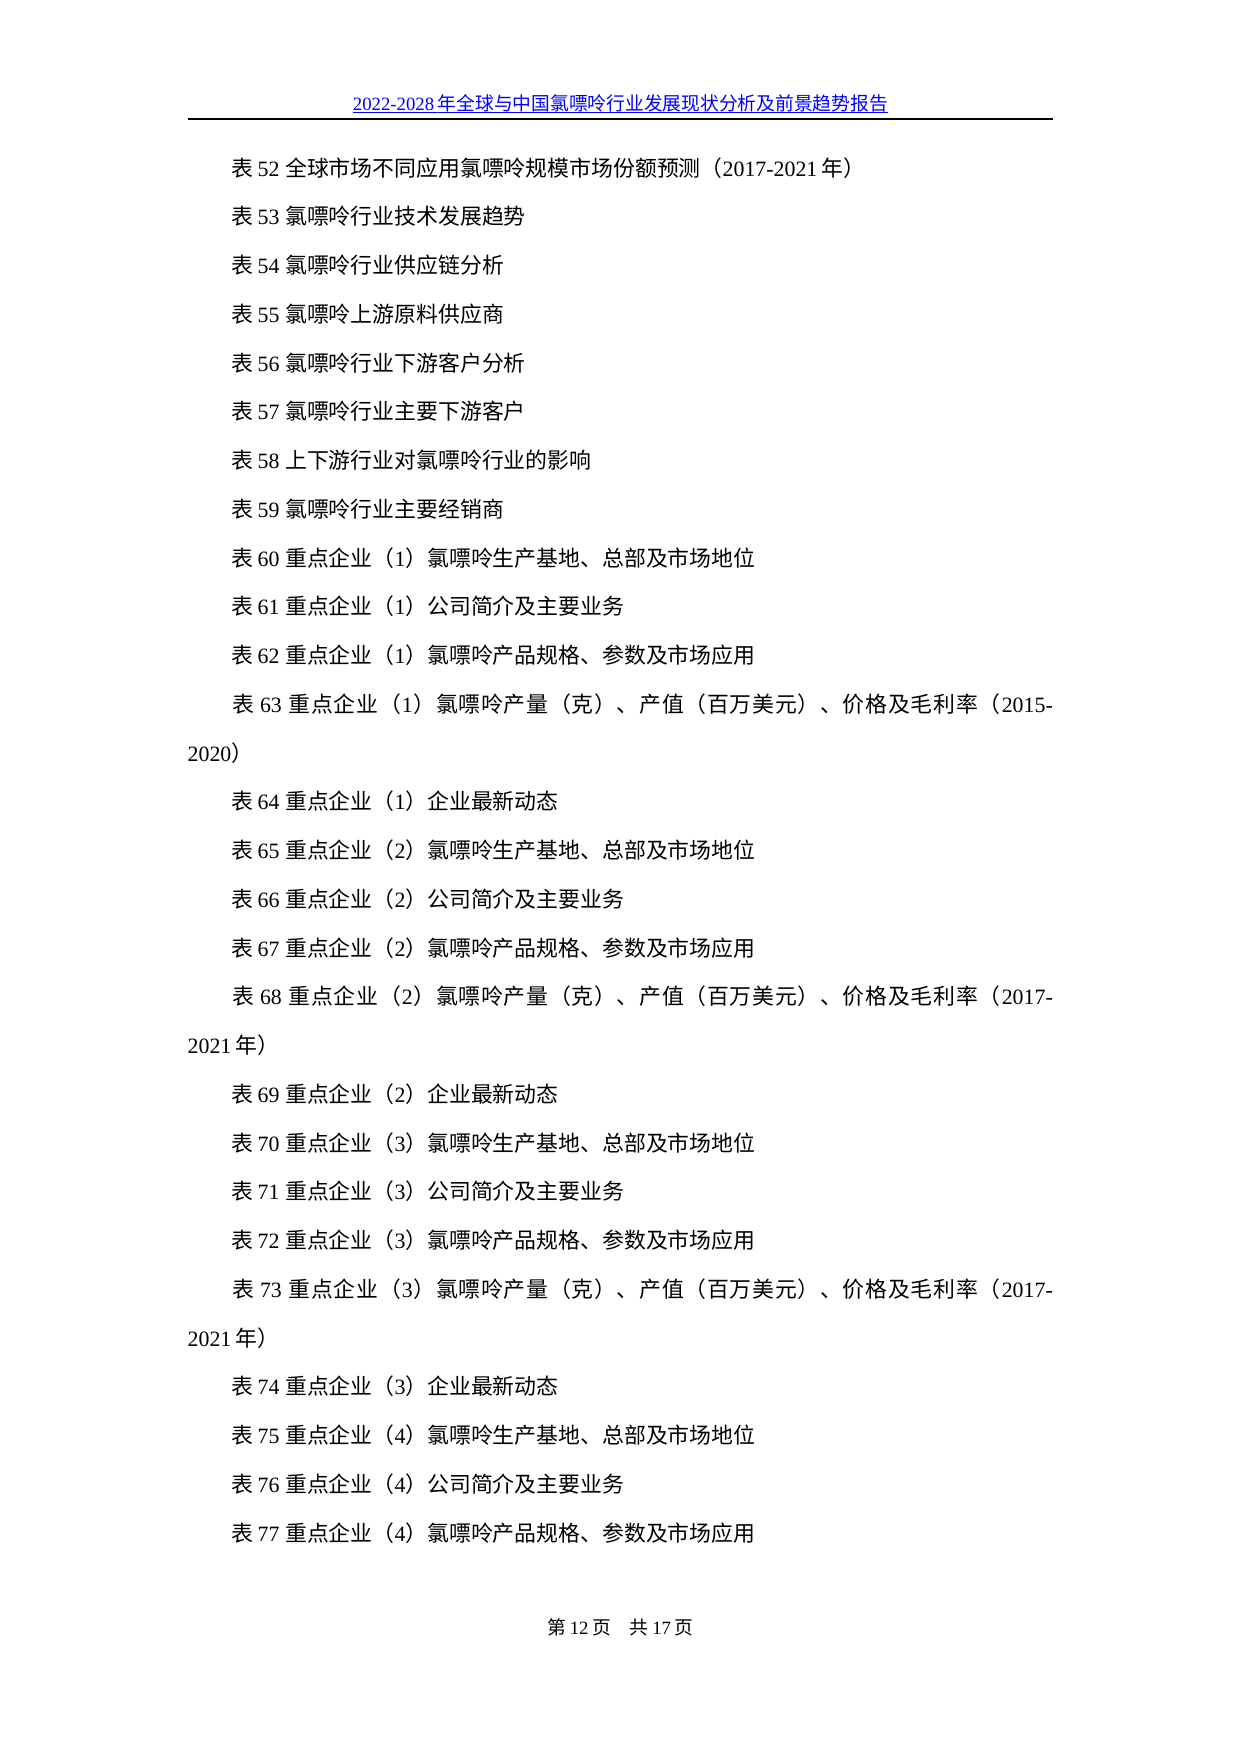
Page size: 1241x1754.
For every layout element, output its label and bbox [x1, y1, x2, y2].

text [187, 150, 1053, 1548]
